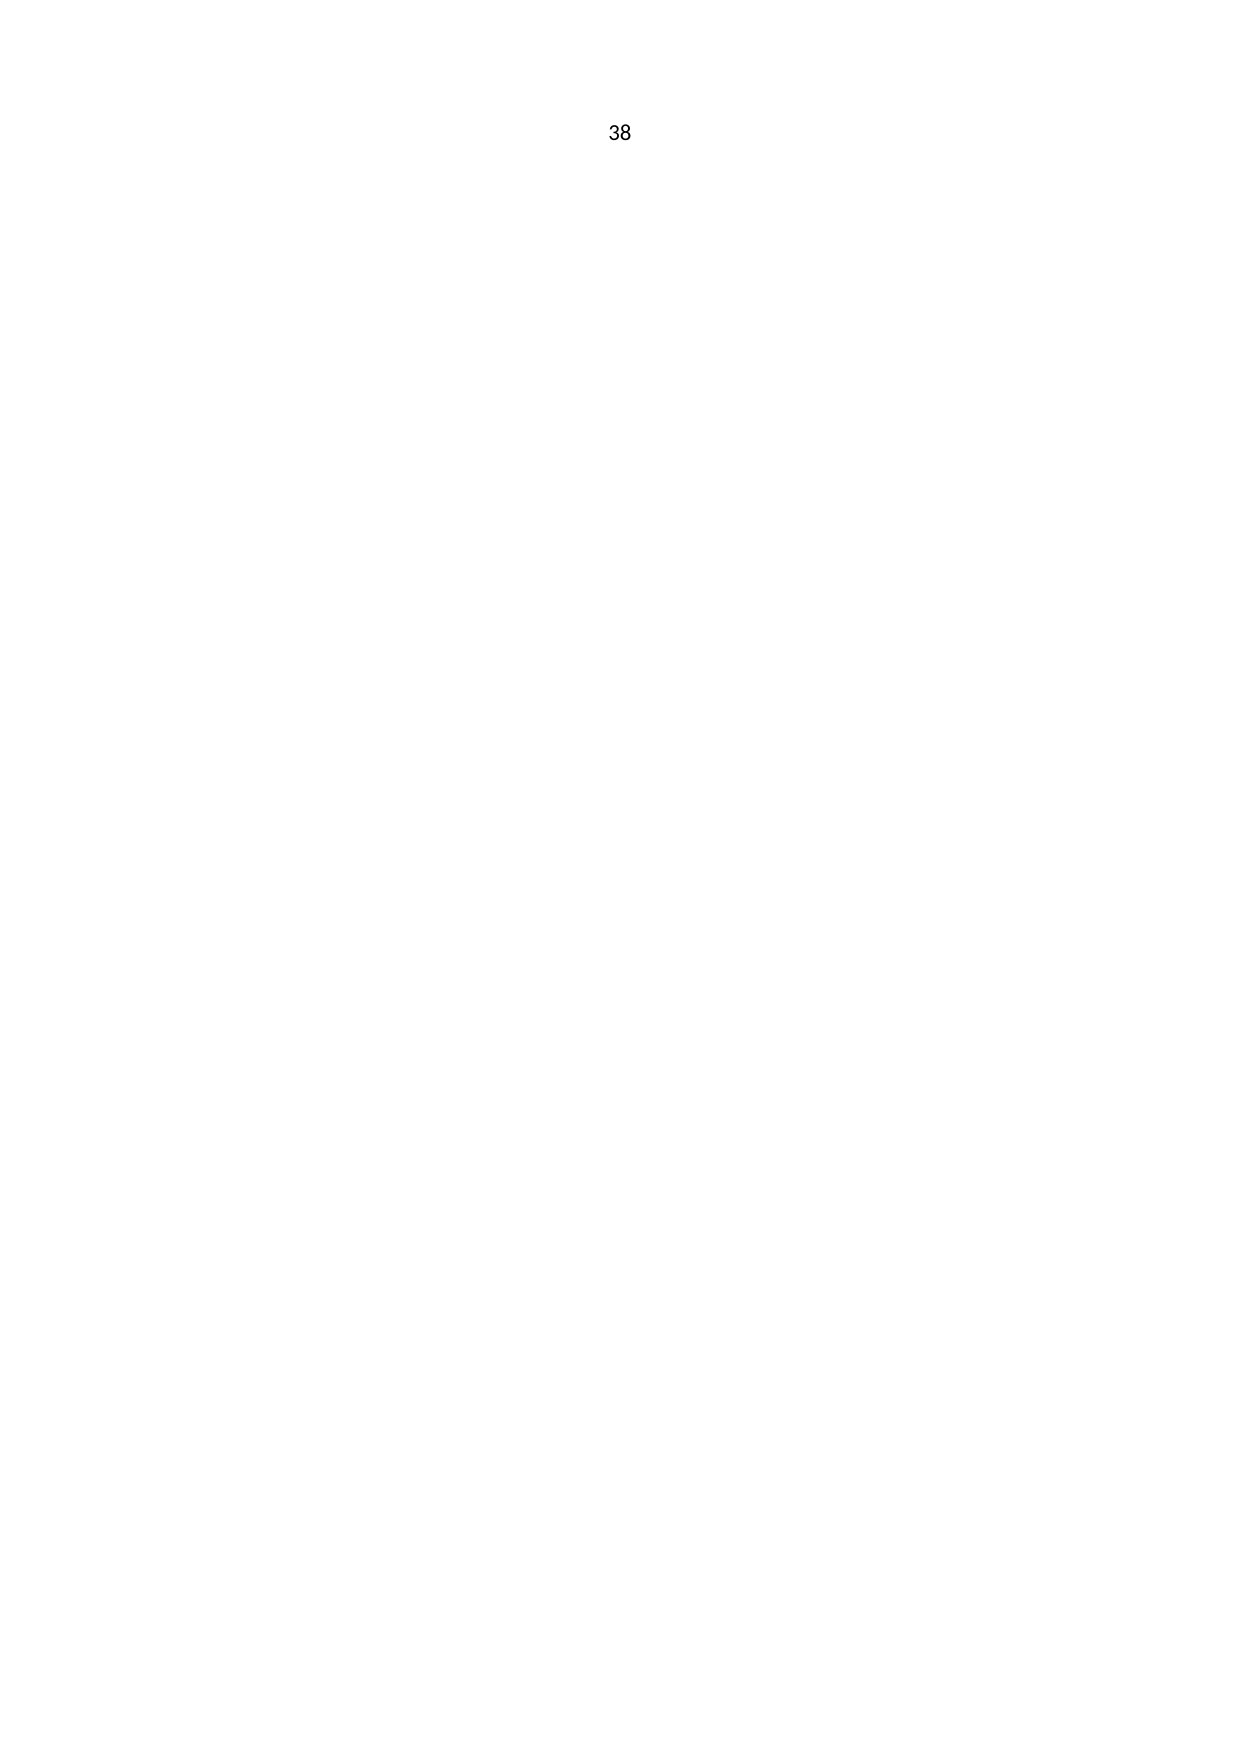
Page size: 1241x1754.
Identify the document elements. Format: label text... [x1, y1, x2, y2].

text 38 [608, 118, 1154, 146]
